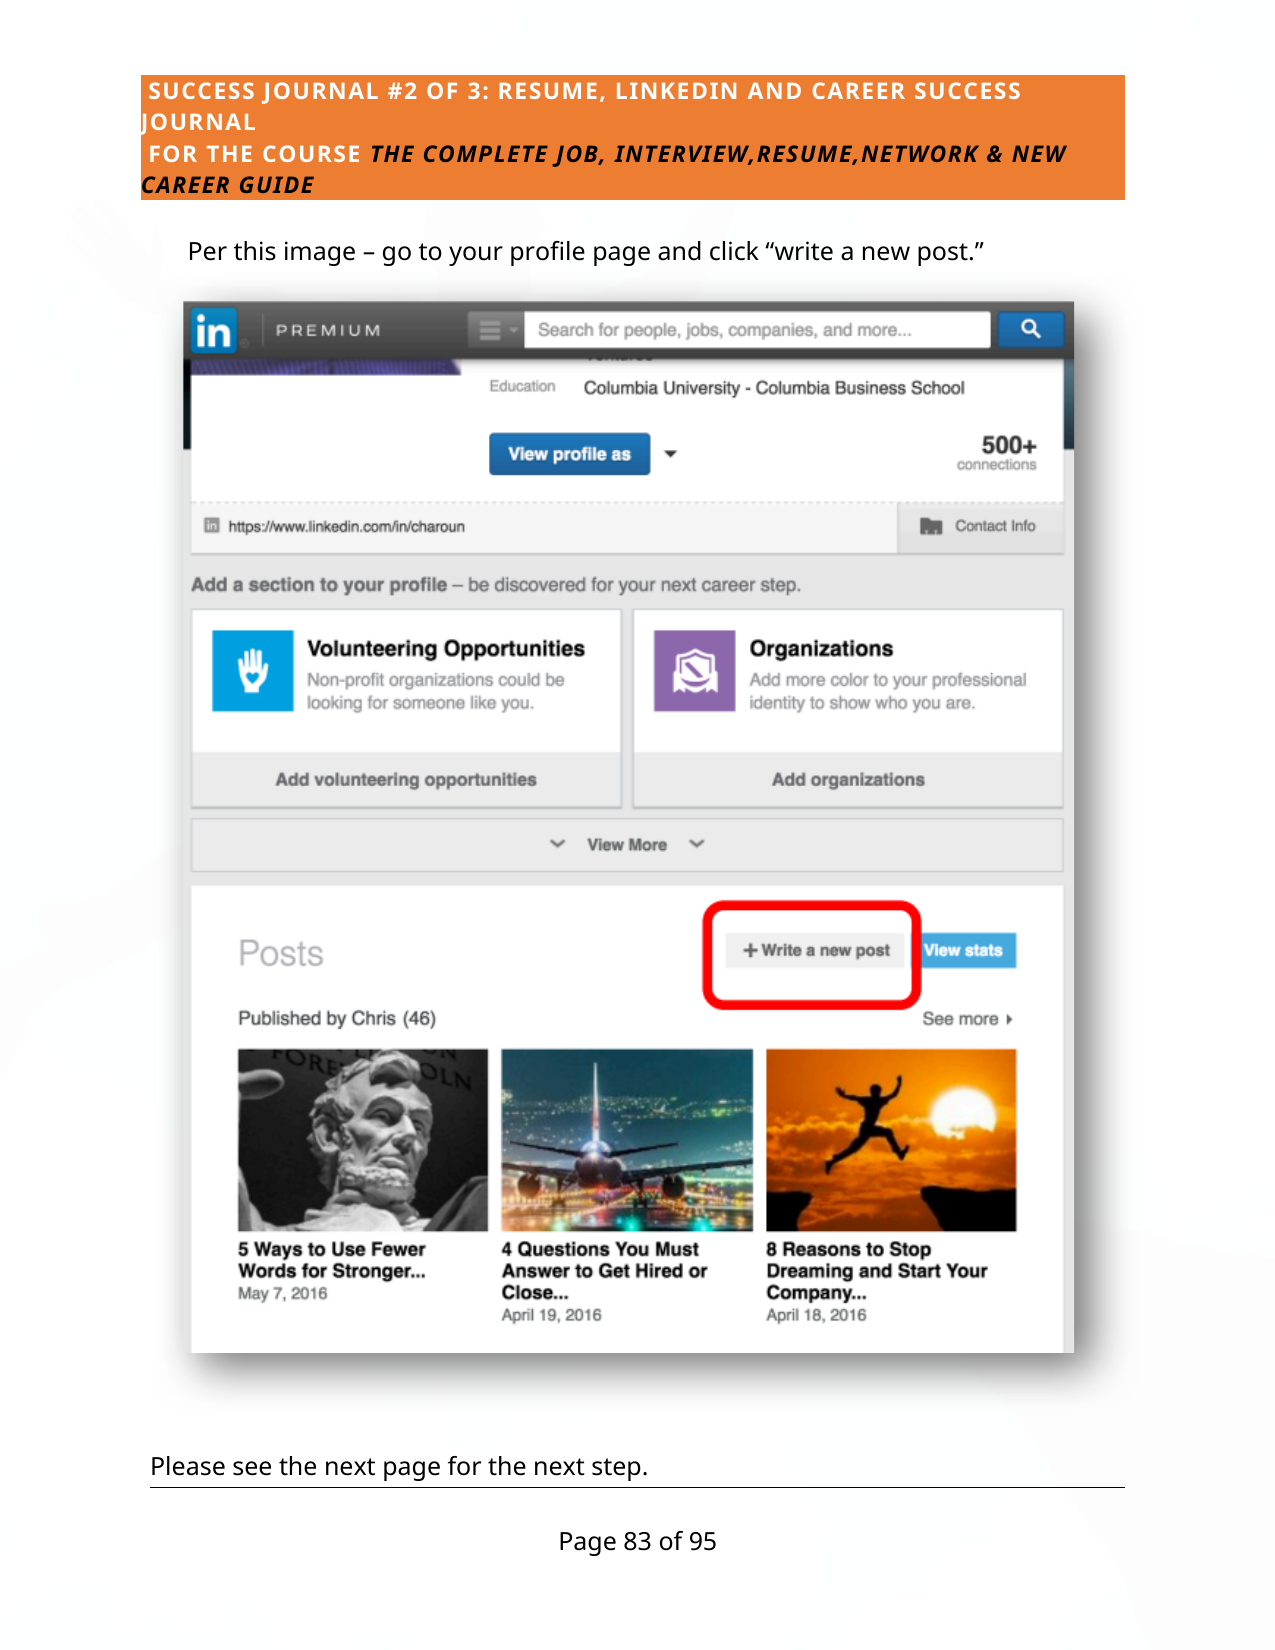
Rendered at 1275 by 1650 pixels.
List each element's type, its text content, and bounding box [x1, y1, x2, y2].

text Please see the next page for the next step. [150, 1448, 1125, 1482]
text Per this image – go to your profile page and click “write a new post.” [187, 234, 1125, 268]
